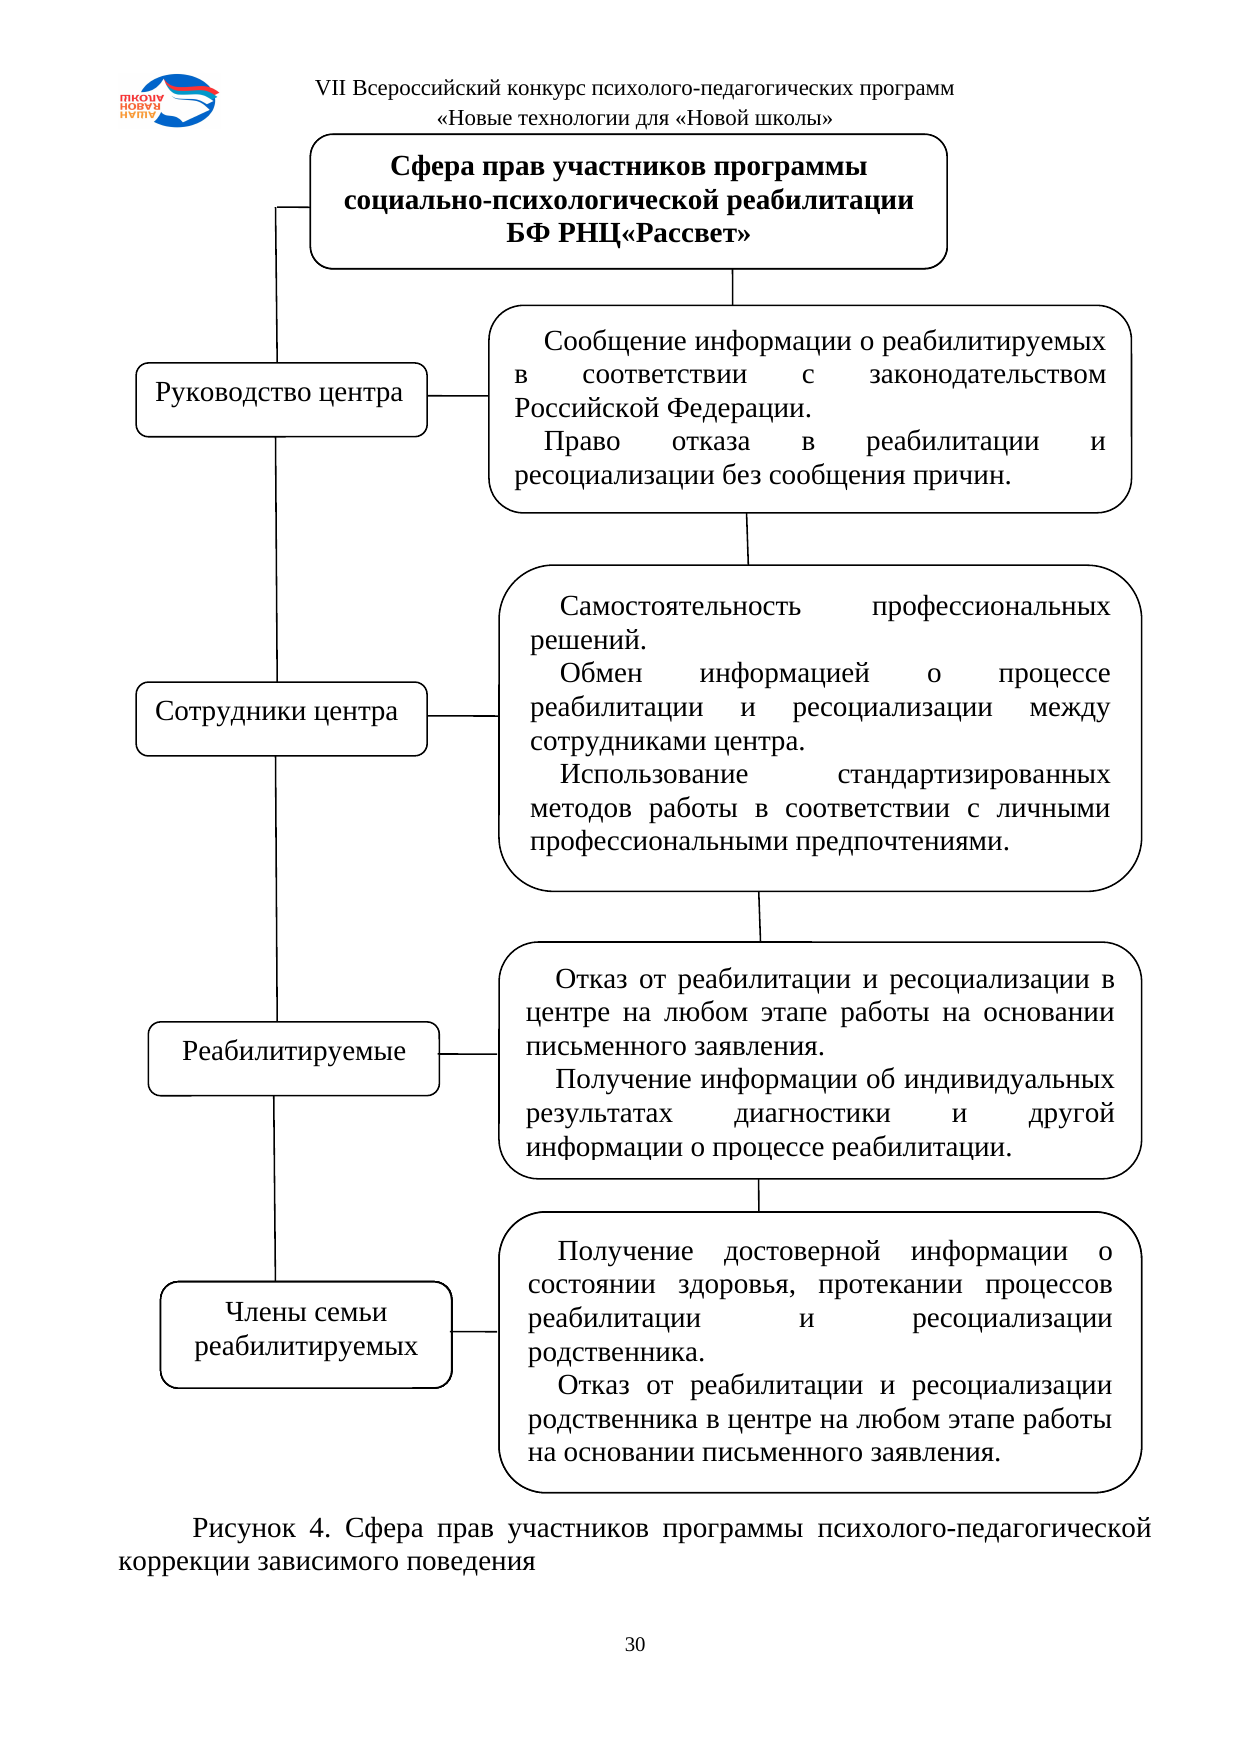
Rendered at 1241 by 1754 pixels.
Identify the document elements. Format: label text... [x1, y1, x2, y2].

picture [118, 73, 221, 129]
text Рисунок 4. Сфера прав участников программы психолого-педагогической коррекции зависимого поведения [118, 1510, 1152, 1577]
